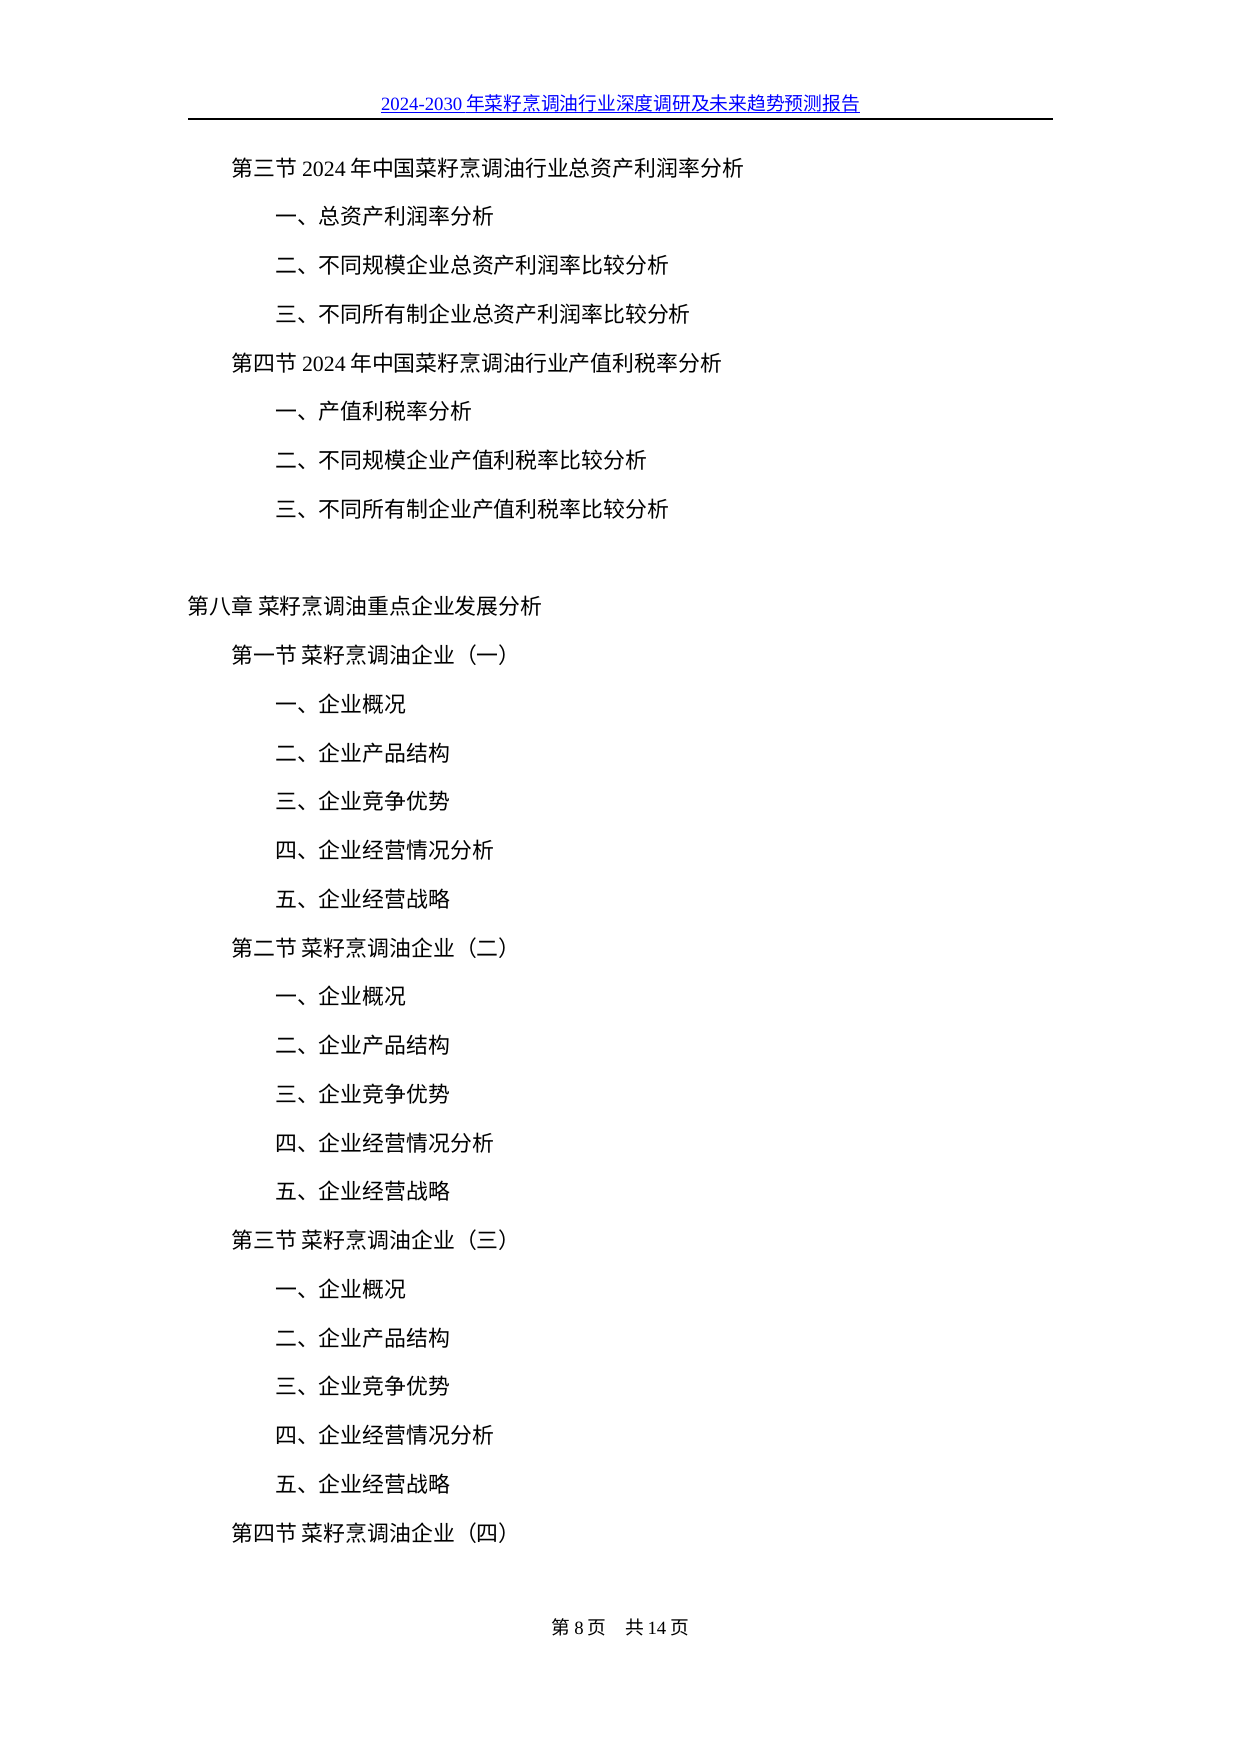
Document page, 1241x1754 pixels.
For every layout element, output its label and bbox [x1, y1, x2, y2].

text [187, 150, 1053, 1548]
